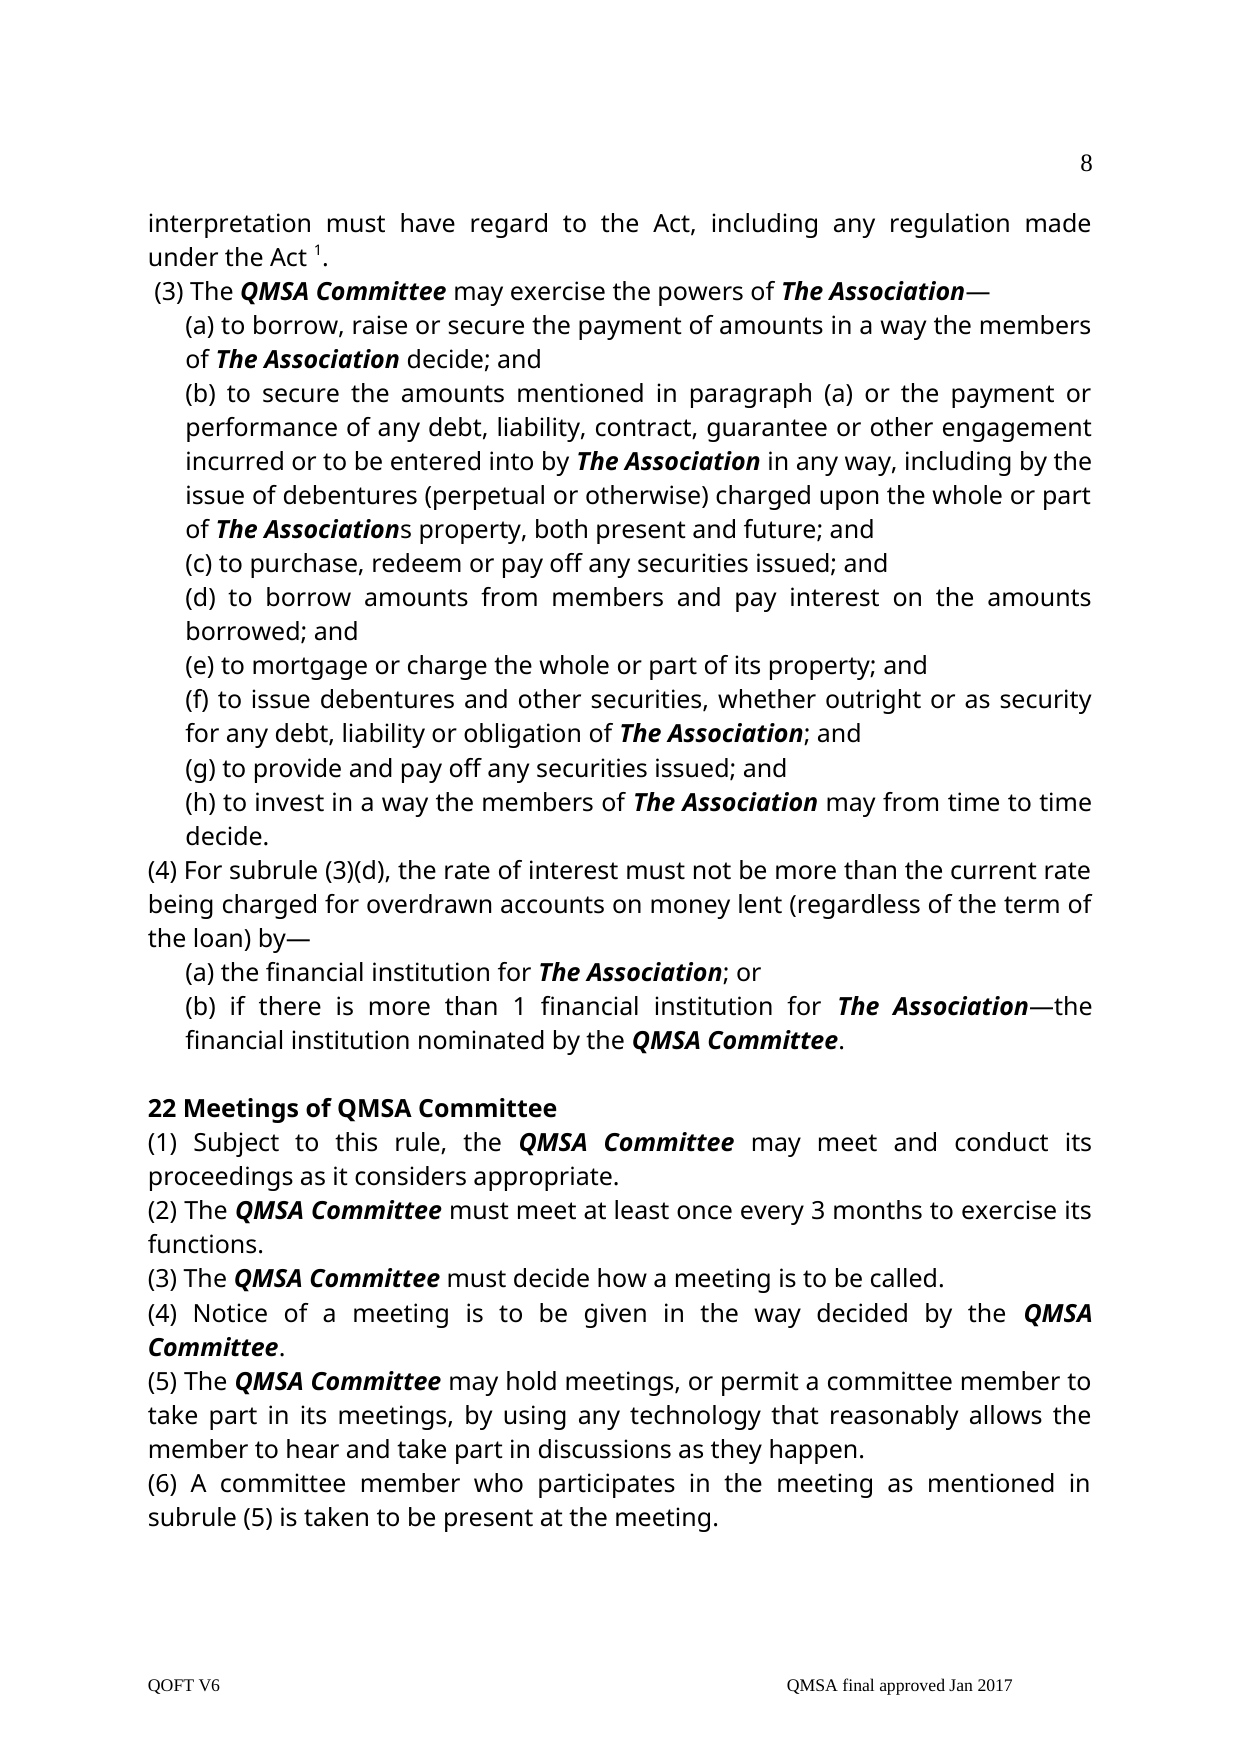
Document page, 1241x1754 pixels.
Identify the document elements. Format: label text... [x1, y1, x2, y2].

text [148, 205, 1092, 273]
text (a) to borrow, raise or secure the payment of amounts in a way the members of The Association decide; and [185, 307, 1092, 376]
text (f) to issue debentures and other securities, whether outright or as security for any debt, liability or obligation of The Association; and [185, 682, 1092, 750]
text 22 Meetings of QMSA Committee [148, 1091, 1092, 1125]
text (h) to invest in a way the members of The Association may from time to time decide. [185, 784, 1092, 852]
text (4) For subrule (3)(d), the rate of interest must not be more than the current rate being charged for overdrawn accounts on money lent (regardless of the term of the loan) by— [148, 852, 1092, 954]
text (2) The QMSA Committee must meet at least once every 3 months to exercise its functions. [148, 1193, 1092, 1261]
text (b) if there is more than 1 financial institution for The Association—the financial institution nominated by the QMSA Committee. [185, 989, 1092, 1057]
text (c) to purchase, redeem or pay off any securities issued; and [185, 546, 1092, 580]
text (e) to mortgage or charge the whole or part of its property; and [185, 648, 1092, 682]
text (a) the financial institution for The Association; or [185, 954, 1092, 989]
text (b) to secure the amounts mentioned in paragraph (a) or the payment or performance of any debt, liability, contract, guarantee or other engagement incurred or to be entered into by The Association in any way, including by the issue of debentures (perpetual or otherwise) charged upon the whole or part of The Associations property, both present and future; and [185, 376, 1092, 546]
text (4) Notice of a meeting is to be given in the way decided by the QMSA Committee. [148, 1295, 1092, 1363]
text (g) to provide and pay off any securities issued; and [185, 750, 1092, 784]
text (5) The QMSA Committee may hold meetings, or permit a committee member to take part in its meetings, by using any technology that reasonably allows the member to hear and take part in discussions as they happen. [148, 1363, 1092, 1466]
text (3) The QMSA Committee may exercise the powers of The Association— [148, 273, 1092, 307]
text (d) to borrow amounts from members and pay interest on the amounts borrowed; and [185, 580, 1092, 648]
text (6) A committee member who participates in the meeting as mentioned in subrule (5) is taken to be present at the meeting. [148, 1466, 1092, 1534]
text (1) Subject to this rule, the QMSA Committee may meet and conduct its proceedings as it considers appropriate. [148, 1125, 1092, 1193]
text (3) The QMSA Committee must decide how a meeting is to be called. [148, 1261, 1092, 1295]
